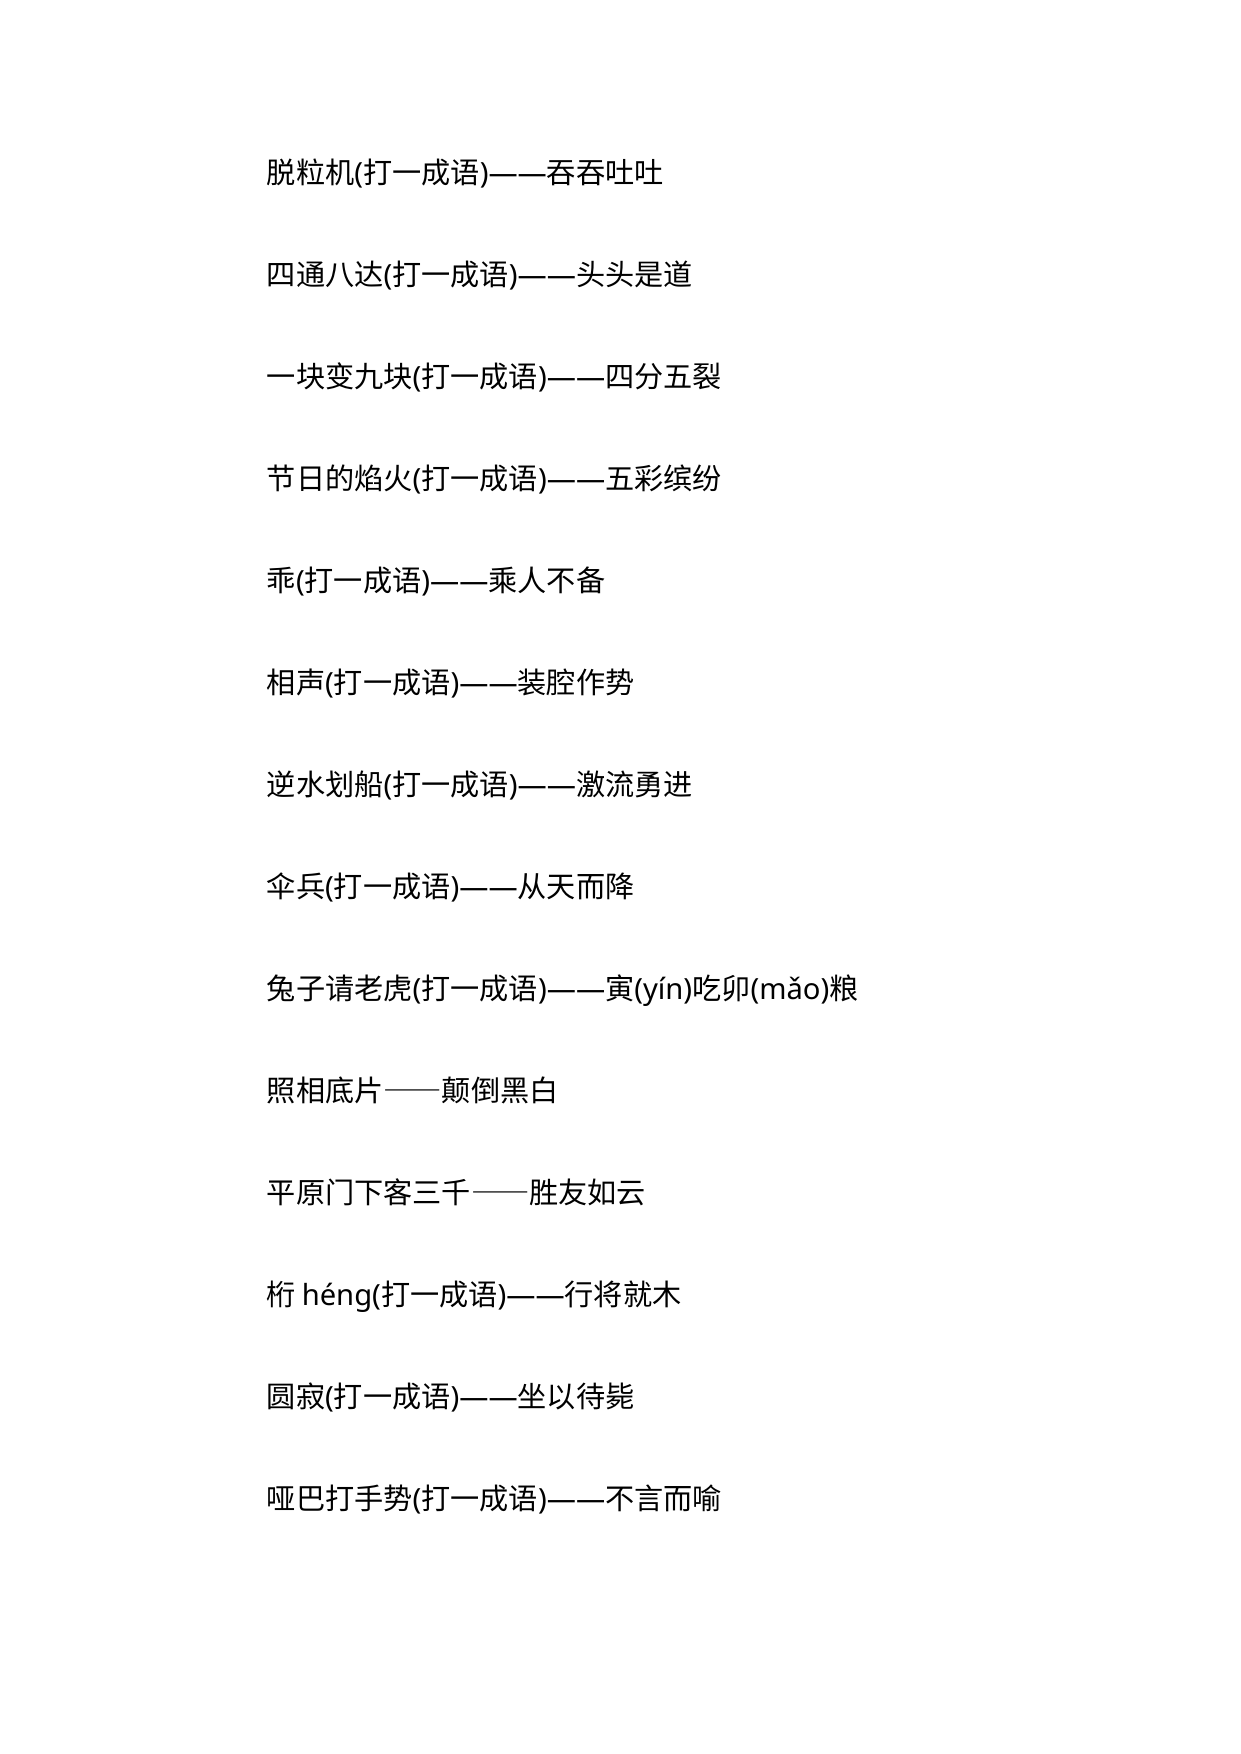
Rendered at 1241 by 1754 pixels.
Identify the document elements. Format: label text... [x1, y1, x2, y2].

text 平原门下客三千——胜友如云 [150, 1169, 1090, 1212]
text 兔子请老虎(打一成语)——寅(yín)吃卯(mǎo)粮 [150, 966, 1090, 1008]
text 脱粒机(打一成语)——吞吞吐吐 [150, 150, 1090, 192]
text 逆水划船(打一成语)——激流勇进 [150, 762, 1090, 804]
text 圆寂(打一成语)——坐以待毙 [150, 1373, 1090, 1416]
text 相声(打一成语)——装腔作势 [150, 660, 1090, 702]
text 四通八达(打一成语)——头头是道 [150, 252, 1090, 294]
text 乖(打一成语)——乘人不备 [150, 558, 1090, 600]
text 哑巴打手势(打一成语)——不言而喻 [150, 1475, 1090, 1518]
text 伞兵(打一成语)——从天而降 [150, 864, 1090, 906]
text 照相底片——颠倒黑白 [150, 1068, 1090, 1110]
text 桁héng(打一成语)——行将就木 [150, 1271, 1090, 1314]
text 一块变九块(打一成语)——四分五裂 [150, 354, 1090, 396]
text 节日的焰火(打一成语)——五彩缤纷 [150, 456, 1090, 498]
